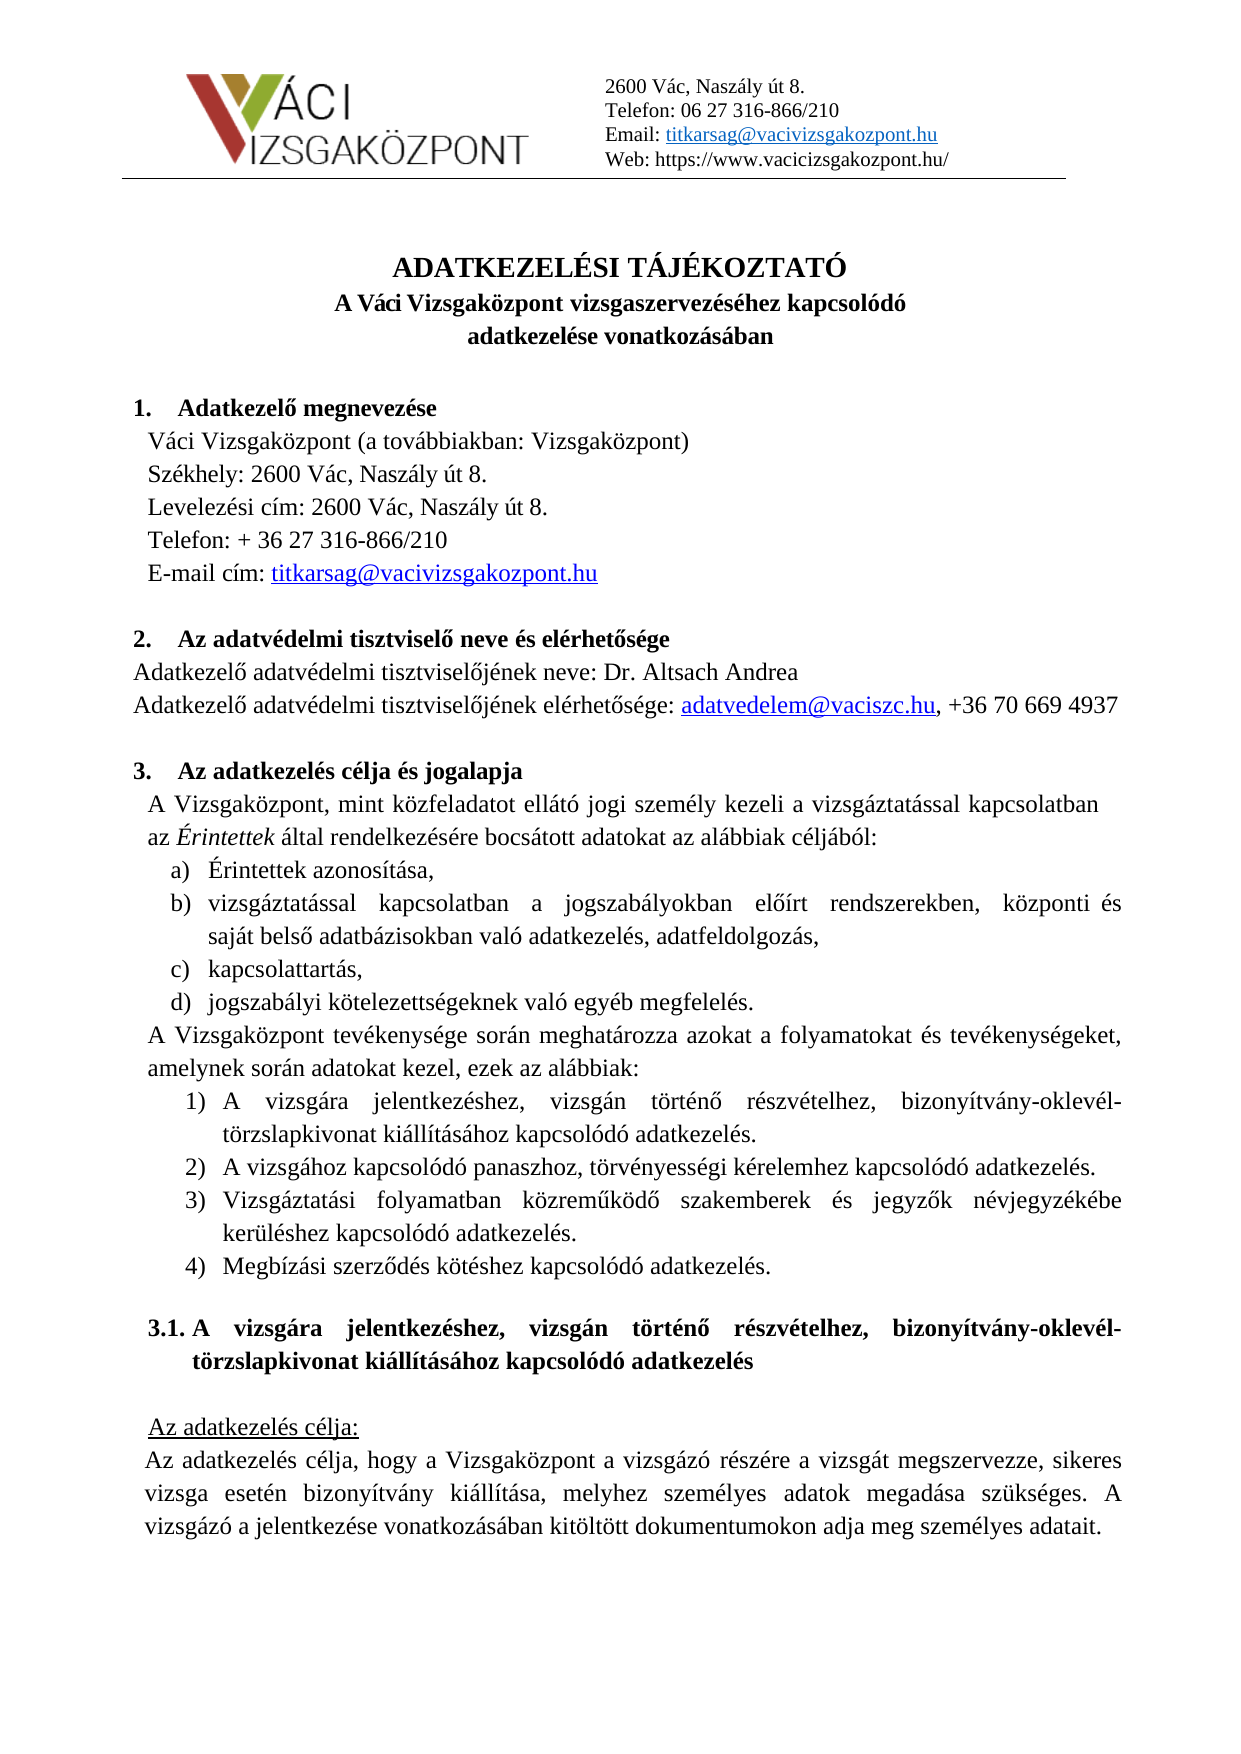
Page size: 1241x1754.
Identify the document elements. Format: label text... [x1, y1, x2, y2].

text A Váci Vizsgaközpont vizsgaszervezéséhez kapcsolódó [134, 288, 1107, 317]
text Telefon: + 36 27 316-866/210 [147, 525, 1122, 554]
text adatkezelése vonatkozásában [134, 321, 1107, 350]
text E-mail cím: titkarsag@vacivizsgakozpont.hu [147, 558, 1122, 587]
list Az adatvédelmi tisztviselő neve és elérhetősége [133, 624, 1122, 653]
list Vizsgáztatási folyamatban közreműködő szakemberek és jegyzők névjegyzékébe kerüléshez kapcsolódó adatkezelés. [185, 1185, 1122, 1247]
list A vizsgához kapcsolódó panaszhoz, törvényességi kérelemhez kapcsolódó adatkezelés. [185, 1152, 1122, 1181]
list kapcsolattartás, [170, 954, 1122, 983]
list A vizsgára jelentkezéshez, vizsgán történő részvételhez, bizonyítvány-oklevél-törzslapkivonat kiállításához kapcsolódó adatkezelés [148, 1313, 1122, 1375]
list Az adatkezelés célja és jogalapja [133, 756, 1122, 785]
list Megbízási szerződés kötéshez kapcsolódó adatkezelés. [185, 1251, 1122, 1280]
text Levelezési cím: 2600 Vác, Naszály út 8. [147, 492, 1122, 521]
text A Vizsgaközpont tevékenysége során meghatározza azokat a folyamatokat és tevékenységeket, amelynek során adatokat kezel, ezek az alábbiak: [147, 1020, 1122, 1082]
list jogszabályi kötelezettségeknek való egyéb megfelelés. [170, 987, 1122, 1016]
text Az adatkezelés célja, hogy a Vizsgaközpont a vizsgázó részére a vizsgát megszervezze, sikeres vizsga esetén bizonyítvány kiállítása, melyhez személyes adatok megadása szükséges. A vizsgázó a jelentkezése vonatkozásában kitöltött dokumentumokon adja meg személyes adatait. [144, 1445, 1122, 1540]
picture [186, 74, 529, 176]
text Adatkezelő adatvédelmi tisztviselőjének neve: Dr. Altsach Andrea [133, 657, 1122, 686]
text A Vizsgaközpont, mint közfeladatot ellátó jogi személy kezeli a vizsgáztatással kapcsolatban az Érintettek által rendelkezésére bocsátott adatokat az alábbiak céljából: [147, 789, 1099, 851]
list Érintettek azonosítása, [170, 855, 1122, 884]
text Székhely: 2600 Vác, Naszály út 8. [147, 459, 1122, 488]
title ADATKEZELÉSI TÁJÉKOZTATÓ [133, 250, 1107, 283]
list Adatkezelő megnevezése [133, 393, 1122, 422]
text Adatkezelő adatvédelmi tisztviselőjének elérhetősége: adatvedelem@vaciszc.hu, +36 70 669 4937 [133, 690, 1122, 719]
text Váci Vizsgaközpont (a továbbiakban: Vizsgaközpont) [147, 426, 1122, 454]
list vizsgáztatással kapcsolatban a jogszabályokban előírt rendszerekben, központi és saját belső adatbázisokban való adatkezelés, adatfeldolgozás, [170, 888, 1122, 950]
list A vizsgára jelentkezéshez, vizsgán történő részvételhez, bizonyítvány-oklevél-törzslapkivonat kiállításához kapcsolódó adatkezelés. [185, 1086, 1122, 1148]
text Az adatkezelés célja: [148, 1412, 1079, 1441]
